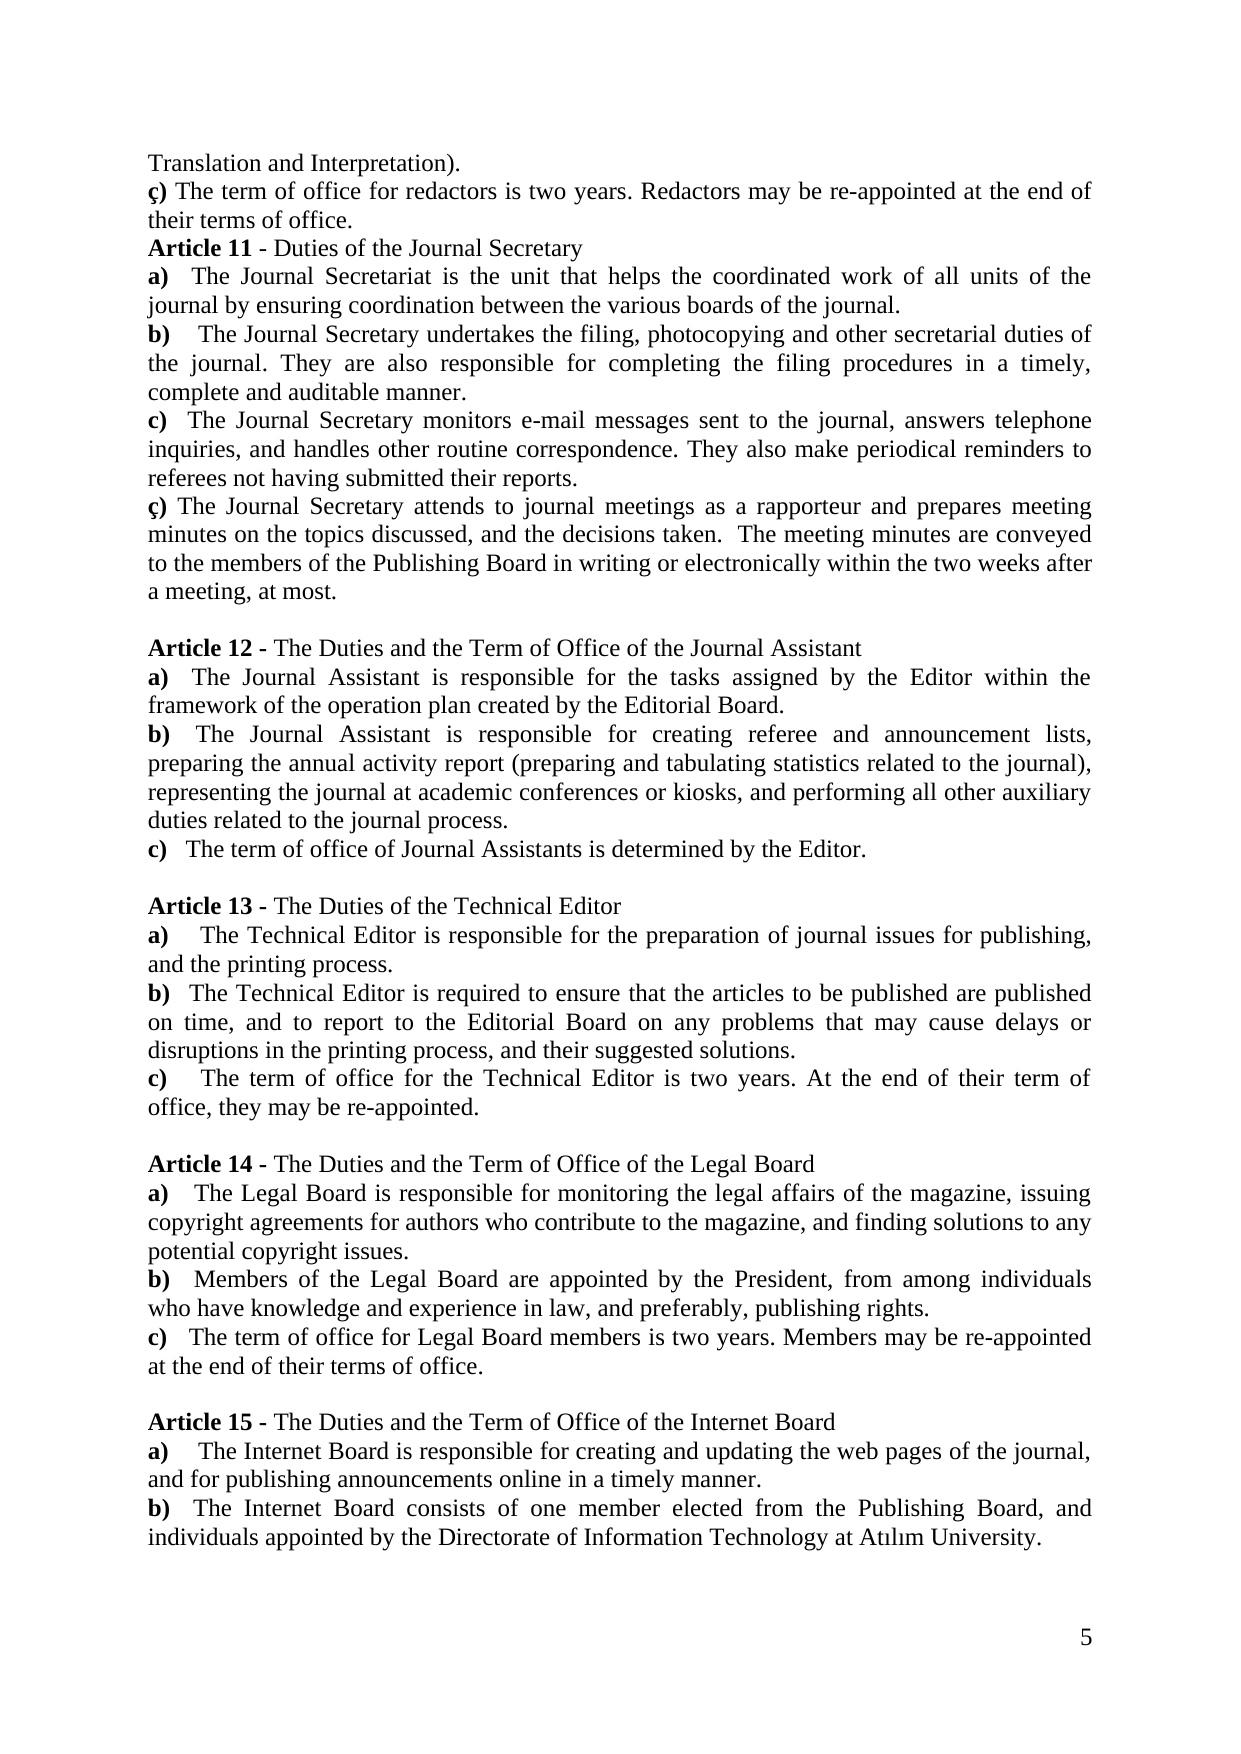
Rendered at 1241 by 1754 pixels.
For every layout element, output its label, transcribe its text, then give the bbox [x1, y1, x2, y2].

list The Internet Board is responsible for creating and updating the web pages of the journal, and for publishing announcements online in a timely manner. [148, 1436, 1093, 1493]
list The Journal Secretariat is the unit that helps the coordinated work of all units of the journal by ensuring coordination between the various boards of the journal. [148, 262, 1093, 319]
list The term of office for the Technical Editor is two years. At the end of their term of office, they may be re-appointed. [148, 1064, 1093, 1121]
list The Legal Board is responsible for monitoring the legal affairs of the magazine, issuing copyright agreements for authors who contribute to the magazine, and finding solutions to any potential copyright issues. [148, 1178, 1093, 1264]
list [148, 148, 1093, 176]
text Article 12 - The Duties and the Term of Office of the Journal Assistant [148, 633, 1093, 662]
list The term of office of Journal Assistants is determined by the Editor. [148, 834, 1093, 863]
text Article 14 - The Duties and the Term of Office of the Legal Board [148, 1149, 1093, 1178]
list The Journal Secretary monitors e-mail messages sent to the journal, answers telephone inquiries, and handles other routine correspondence. They also make periodical reminders to referees not having submitted their reports. [148, 405, 1093, 492]
list The Journal Secretary undertakes the filing, photocopying and other secretarial duties of the journal. They are also responsible for completing the filing procedures in a timely, complete and auditable manner. [148, 319, 1093, 405]
list Members of the Legal Board are appointed by the President, from among individuals who have knowledge and experience in law, and preferably, publishing rights. [148, 1264, 1093, 1322]
text ç) The Journal Secretary attends to journal meetings as a rapporteur and prepares meeting minutes on the topics discussed, and the decisions taken. The meeting minutes are conveyed to the members of the Publishing Board in writing or electronically within the two weeks after a meeting, at most. [148, 492, 1093, 604]
list The Technical Editor is required to ensure that the articles to be published are published on time, and to report to the Editorial Board on any problems that may cause delays or disruptions in the printing process, and their suggested solutions. [148, 978, 1093, 1064]
list The Internet Board consists of one member elected from the Publishing Board, and individuals appointed by the Directorate of Information Technology at Atılım University. [148, 1493, 1093, 1551]
list The Technical Editor is responsible for the preparation of journal issues for publishing, and the printing process. [148, 921, 1093, 978]
text ç) The term of office for redactors is two years. Redactors may be re-appointed at the end of their terms of office. [148, 176, 1093, 234]
text Article 13 - The Duties of the Technical Editor [148, 892, 1093, 921]
text Article 15 - The Duties and the Term of Office of the Internet Board [148, 1407, 1093, 1436]
list The term of office for Legal Board members is two years. Members may be re-appointed at the end of their terms of office. [148, 1322, 1093, 1379]
list The Journal Assistant is responsible for creating referee and announcement lists, preparing the annual activity report (preparing and tabulating statistics related to the journal), representing the journal at academic conferences or kiosks, and performing all other auxiliary duties related to the journal process. [148, 719, 1093, 834]
text Article 11 - Duties of the Journal Secretary [148, 234, 1093, 262]
list The Journal Assistant is responsible for the tasks assigned by the Editor within the framework of the operation plan created by the Editorial Board. [148, 663, 1093, 719]
